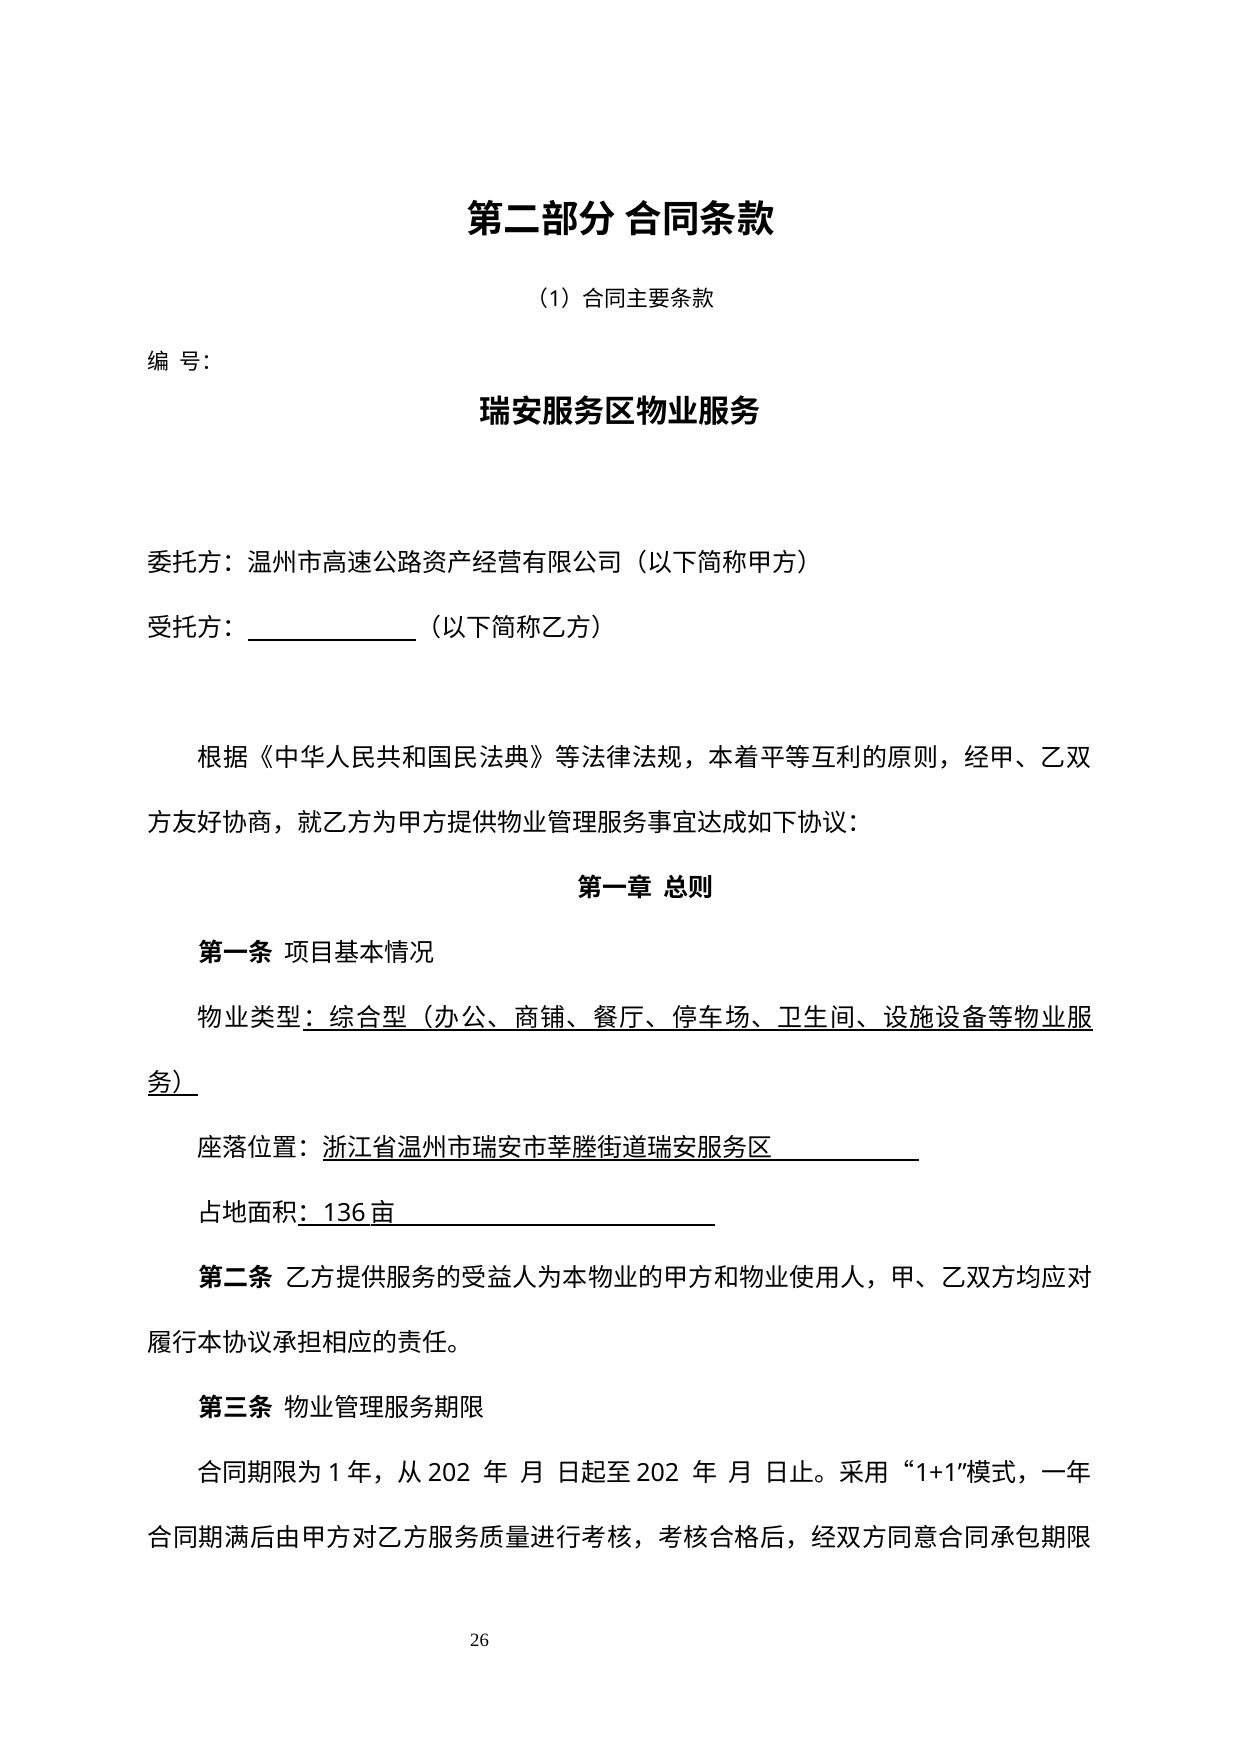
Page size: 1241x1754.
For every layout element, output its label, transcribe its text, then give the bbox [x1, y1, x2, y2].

text 第一章 总则 [148, 853, 1093, 918]
text 瑞安服务区物业服务 [148, 376, 1093, 441]
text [148, 1438, 1093, 1568]
text 物业类型：综合型（办公、商铺、餐厅、停车场、卫生间、设施设备等物业服务） [148, 983, 1093, 1113]
text 第一条 项目基本情况 [148, 918, 1093, 983]
text 占地面积：136亩 [148, 1178, 1093, 1243]
text 第二条 乙方提供服务的受益人为本物业的甲方和物业使用人，甲、乙双方均应对履行本协议承担相应的责任。 [148, 1243, 1093, 1373]
text 委托方：温州市高速公路资产经营有限公司（以下简称甲方） [148, 528, 1093, 593]
text 座落位置：浙江省温州市瑞安市莘塍街道瑞安服务区 [148, 1113, 1093, 1178]
text 根据《中华人民共和国民法典》等法律法规，本着平等互利的原则，经甲、乙双方友好协商，就乙方为甲方提供物业管理服务事宜达成如下协议： [148, 723, 1093, 853]
text （1）合同主要条款 [148, 281, 1093, 314]
text 第二部分 合同条款 [148, 184, 1093, 249]
text 第三条 物业管理服务期限 [148, 1373, 1093, 1438]
text 编 号： [148, 343, 1093, 376]
text 受托方： （以下简称乙方） [148, 593, 1093, 658]
